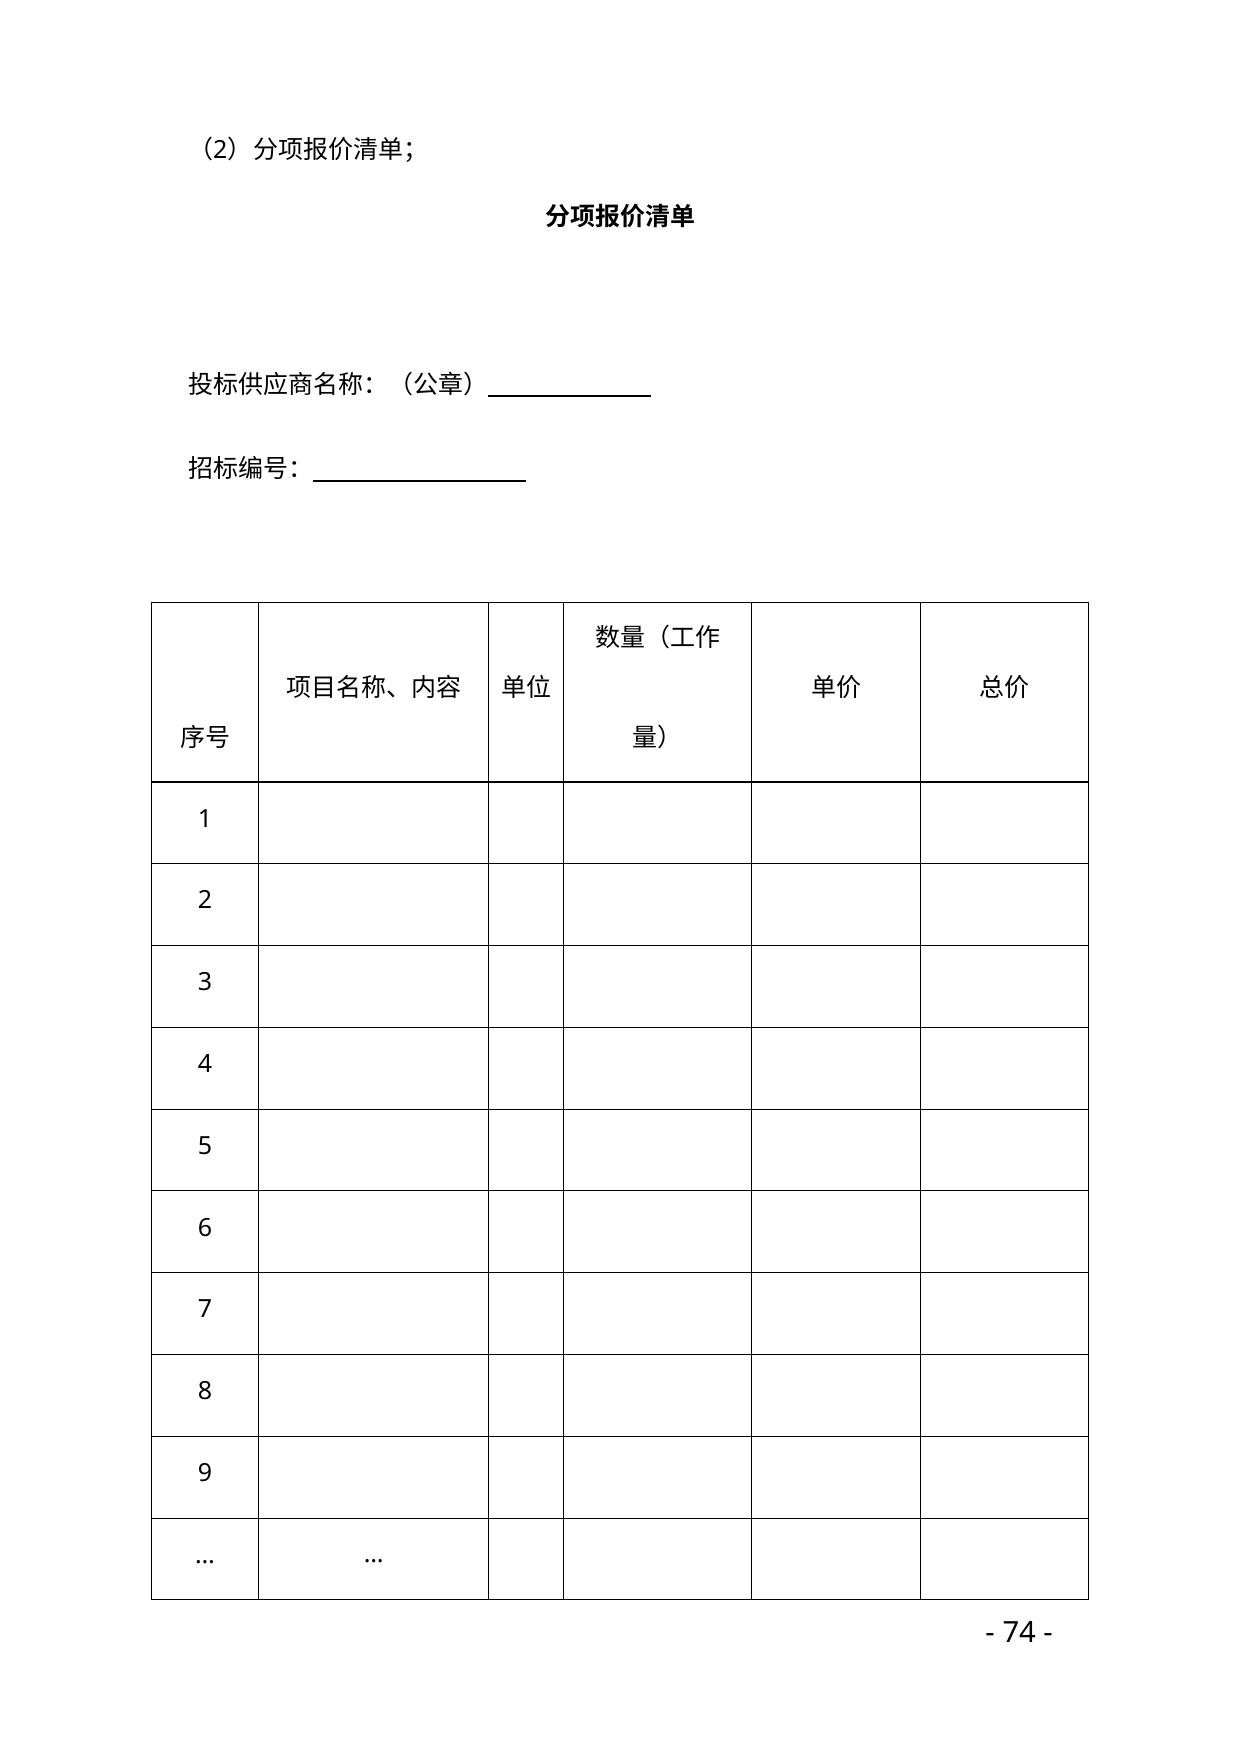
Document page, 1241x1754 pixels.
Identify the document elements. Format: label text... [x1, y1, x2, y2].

table_header 项目名称、内容 [259, 603, 488, 781]
table_cell [259, 946, 488, 1027]
table_cell [921, 1273, 1088, 1354]
table_cell … [152, 1519, 258, 1599]
table_cell [921, 1355, 1088, 1436]
table_cell [489, 1028, 563, 1108]
table_cell 5 [152, 1110, 258, 1190]
table_cell [489, 1355, 563, 1436]
table_cell 4 [152, 1028, 258, 1108]
table_cell [489, 946, 563, 1027]
table_cell [259, 783, 488, 863]
table_cell [489, 1273, 563, 1354]
table_cell [752, 1110, 920, 1190]
table_cell [564, 1355, 751, 1436]
table_cell [921, 864, 1088, 945]
table_cell [752, 1519, 920, 1599]
table_cell [564, 1191, 751, 1272]
text 分项报价清单 [188, 181, 1052, 248]
table_cell [921, 783, 1088, 863]
table_cell [564, 946, 751, 1027]
table_cell [564, 1437, 751, 1517]
table_cell [259, 1191, 488, 1272]
table_cell [752, 946, 920, 1027]
table_cell [564, 1273, 751, 1354]
table_cell [564, 1110, 751, 1190]
list 分项报价清单； [188, 115, 1052, 181]
table_cell 9 [152, 1437, 258, 1517]
table_cell [489, 783, 563, 863]
table_header 序号 [152, 603, 258, 781]
table_cell 1 [152, 783, 258, 863]
table_cell [564, 783, 751, 863]
table_cell … [259, 1519, 488, 1599]
table_cell 3 [152, 946, 258, 1027]
table_cell [564, 1028, 751, 1108]
table_cell [752, 1273, 920, 1354]
table_cell [259, 1110, 488, 1190]
table_cell 7 [152, 1273, 258, 1354]
table_cell [921, 1028, 1088, 1108]
text 投标供应商名称：（公章） [188, 349, 1052, 416]
table_cell [921, 1519, 1088, 1599]
table_cell [921, 1191, 1088, 1272]
table_header 数量（工作量） [564, 603, 751, 781]
text 招标编号： [188, 434, 1052, 500]
table_cell [259, 1273, 488, 1354]
table_cell [489, 1110, 563, 1190]
table_cell [564, 864, 751, 945]
table_cell 8 [152, 1355, 258, 1436]
table_cell [921, 1437, 1088, 1517]
table_cell [259, 864, 488, 945]
table_cell [489, 1437, 563, 1517]
table_cell [564, 1519, 751, 1599]
table_cell [752, 1355, 920, 1436]
table_cell [752, 864, 920, 945]
table_header 单价 [752, 603, 920, 781]
table_cell [921, 946, 1088, 1027]
table_cell [752, 1437, 920, 1517]
table_cell [921, 1110, 1088, 1190]
table_cell [259, 1355, 488, 1436]
table_header 单位 [489, 603, 563, 781]
table_cell [752, 1191, 920, 1272]
table_cell [489, 864, 563, 945]
table_header 总价 [921, 603, 1088, 781]
table_cell [489, 1191, 563, 1272]
table_cell [752, 1028, 920, 1108]
table_cell [259, 1028, 488, 1108]
table_cell 2 [152, 864, 258, 945]
table_cell [259, 1437, 488, 1517]
table_cell [752, 783, 920, 863]
table_cell 6 [152, 1191, 258, 1272]
table_cell [489, 1519, 563, 1599]
